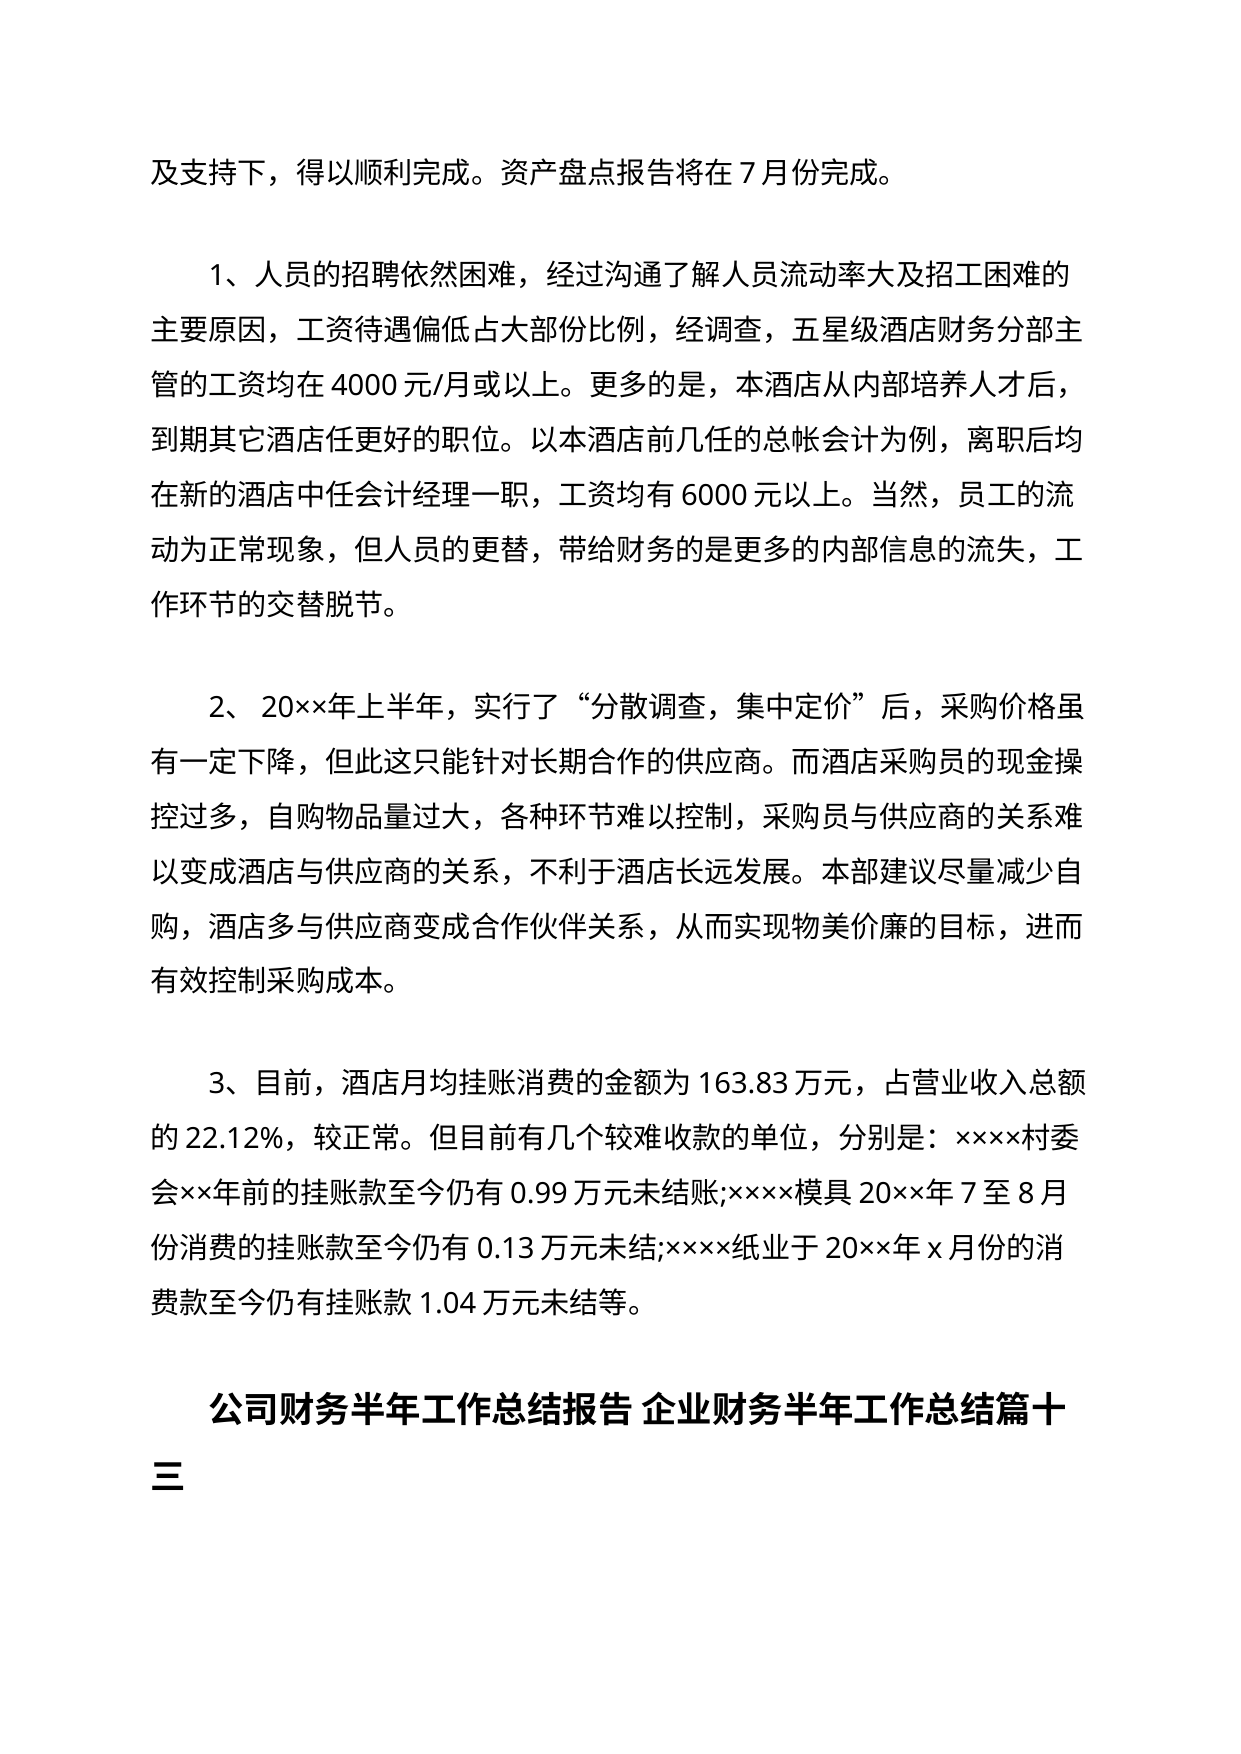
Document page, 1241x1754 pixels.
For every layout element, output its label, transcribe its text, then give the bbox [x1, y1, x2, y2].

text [150, 150, 1090, 192]
text 1、人员的招聘依然困难，经过沟通了解人员流动率大及招工困难的主要原因，工资待遇偏低占大部份比例，经调查，五星级酒店财务分部主管的工资均在4000元/月或以上。更多的是，本酒店从内部培养人才后，到期其它酒店任更好的职位。以本酒店前几任的总帐会计为例，离职后均在新的酒店中任会计经理一职，工资均有6000元以上。当然，员工的流动为正常现象，但人员的更替，带给财务的是更多的内部信息的流失，工作环节的交替脱节。 [150, 252, 1090, 624]
text 公司财务半年工作总结报告 企业财务半年工作总结篇十三 [150, 1382, 1090, 1499]
text 2、 20××年上半年，实行了“分散调查，集中定价”后，采购价格虽有一定下降，但此这只能针对长期合作的供应商。而酒店采购员的现金操控过多，自购物品量过大，各种环节难以控制，采购员与供应商的关系难以变成酒店与供应商的关系，不利于酒店长远发展。本部建议尽量减少自购，酒店多与供应商变成合作伙伴关系，从而实现物美价廉的目标，进而有效控制采购成本。 [150, 683, 1090, 1000]
text 3、目前，酒店月均挂账消费的金额为163.83万元，占营业收入总额的22.12%，较正常。但目前有几个较难收款的单位，分别是：××××村委会××年前的挂账款至今仍有0.99万元未结账;××××模具20××年7至8月份消费的挂账款至今仍有0.13万元未结;××××纸业于20××年x月份的消费款至今仍有挂账款1.04万元未结等。 [150, 1060, 1090, 1322]
